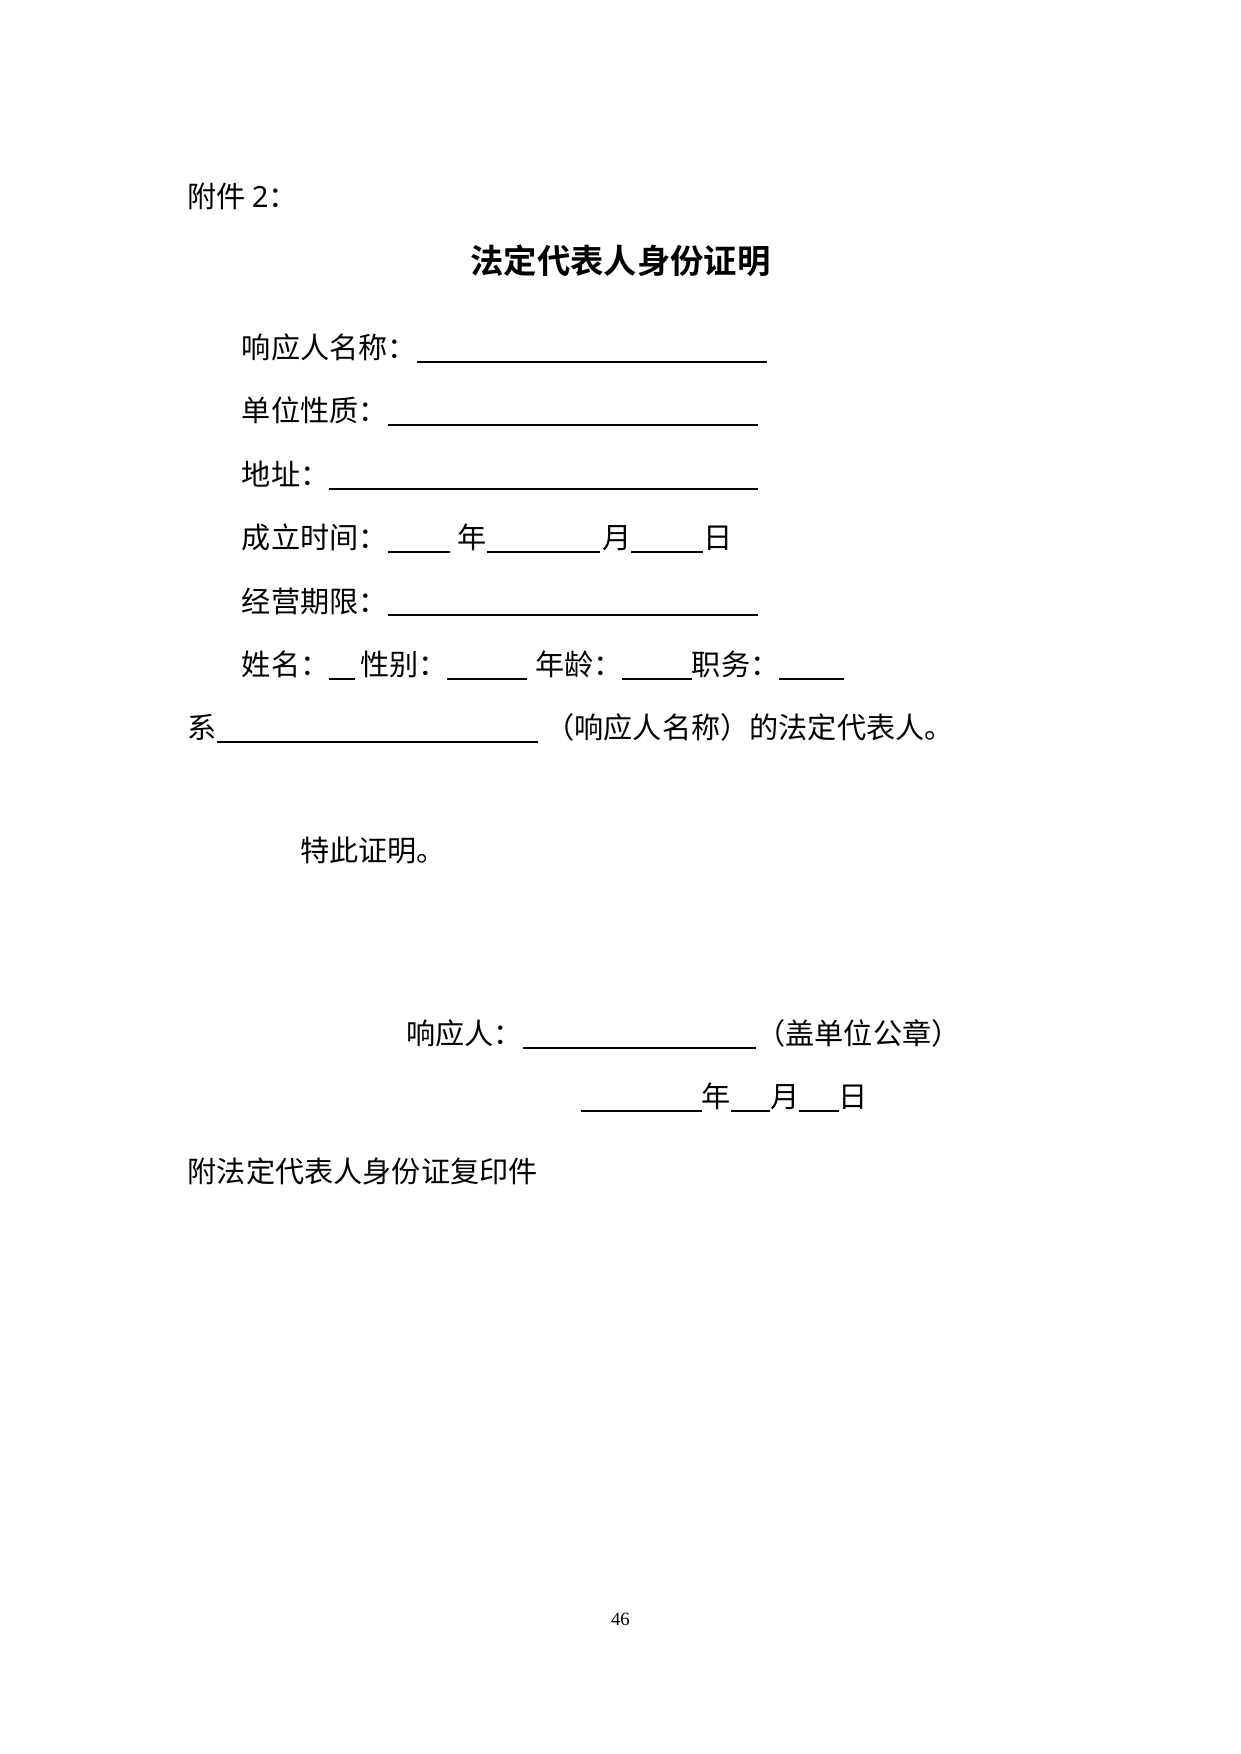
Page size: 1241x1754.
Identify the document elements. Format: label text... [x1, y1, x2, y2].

text 系 （响应人名称）的法定代表人。 [187, 705, 1053, 747]
text 响应人名称： [187, 324, 1053, 367]
text 附件2： [187, 162, 1053, 227]
text 地址： [187, 451, 1053, 494]
text 单位性质： [187, 388, 1053, 430]
text 附法定代表人身份证复印件 [187, 1137, 1053, 1202]
text 姓名： 性别： 年龄： 职务： [187, 642, 1053, 684]
text 年 月 日 [187, 1074, 1053, 1116]
text 经营期限： [187, 578, 1053, 621]
text 法定代表人身份证明 [187, 227, 1053, 292]
text 特此证明。 [187, 828, 1053, 870]
text 响应人： （盖单位公章） [187, 1010, 1053, 1053]
text 成立时间： 年 月 日 [187, 515, 1053, 557]
